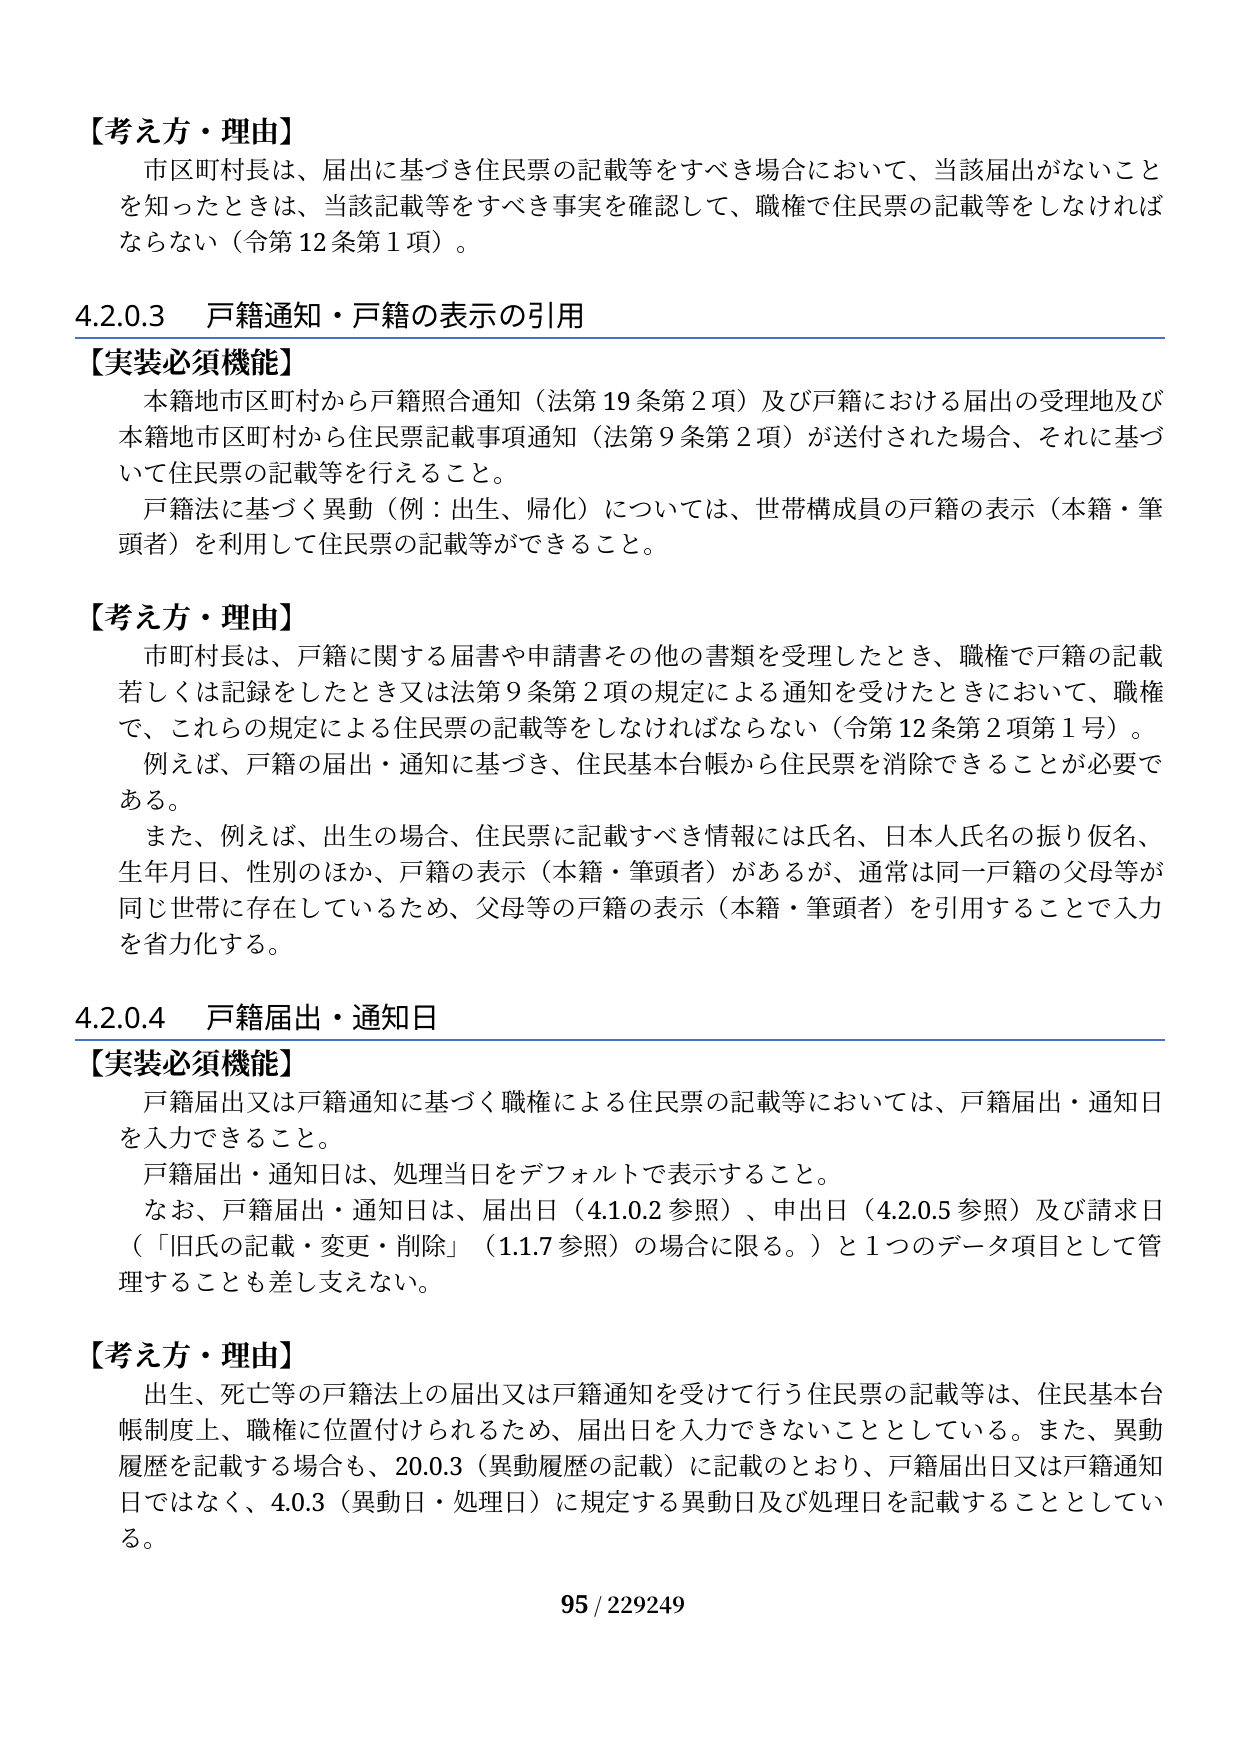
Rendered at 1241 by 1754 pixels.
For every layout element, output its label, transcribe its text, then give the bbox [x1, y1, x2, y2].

text 【考え方・理由】 [75, 109, 1165, 151]
text 【実装必須機能】 [75, 1041, 1165, 1083]
subtitle 4.2.0.4 戸籍届出・通知日 [75, 995, 1165, 1039]
text 市区町村長は、届出に基づき住民票の記載等をすべき場合において、当該届出がないことを知ったときは、当該記載等をすべき事実を確認して、職権で住民票の記載等をしなければならない（令第12条第１項）。 [119, 151, 1165, 259]
text 戸籍届出又は戸籍通知に基づく職権による住民票の記載等においては、戸籍届出・通知日を入力できること。 [119, 1083, 1165, 1155]
text なお、戸籍届出・通知日は、届出日（4.1.0.2参照）、申出日（4.2.0.5参照）及び請求日（「旧氏の記載・変更・削除」（1.1.7参照）の場合に限る。）と１つのデータ項目として管理することも差し支えない。 [119, 1191, 1165, 1299]
text 出生、死亡等の戸籍法上の届出又は戸籍通知を受けて行う住民票の記載等は、住民基本台帳制度上、職権に位置付けられるため、届出日を入力できないこととしている。また、異動履歴を記載する場合も、20.0.3（異動履歴の記載）に記載のとおり、戸籍届出日又は戸籍通知日ではなく、4.0.3（異動日・処理日）に規定する異動日及び処理日を記載することとしている。 [119, 1375, 1165, 1555]
subtitle 4.2.0.3 戸籍通知・戸籍の表示の引用 [75, 293, 1165, 337]
text 【実装必須機能】 [75, 339, 1165, 381]
text 【考え方・理由】 [75, 1333, 1165, 1375]
text 戸籍届出・通知日は、処理当日をデフォルトで表示すること。 [119, 1155, 1165, 1191]
text 市町村長は、戸籍に関する届書や申請書その他の書類を受理したとき、職権で戸籍の記載若しくは記録をしたとき又は法第９条第２項の規定による通知を受けたときにおいて、職権で、これらの規定による住民票の記載等をしなければならない（令第12条第２項第１号）。 [119, 637, 1165, 745]
text 本籍地市区町村から戸籍照合通知（法第19条第２項）及び戸籍における届出の受理地及び本籍地市区町村から住民票記載事項通知（法第９条第２項）が送付された場合、それに基づいて住民票の記載等を行えること。 [119, 381, 1165, 489]
text 戸籍法に基づく異動（例：出生、帰化）については、世帯構成員の戸籍の表示（本籍・筆頭者）を利用して住民票の記載等ができること。 [119, 489, 1165, 561]
text 例えば、戸籍の届出・通知に基づき、住民基本台帳から住民票を消除できることが必要である。 [119, 745, 1165, 817]
text 【考え方・理由】 [75, 595, 1165, 637]
text また、例えば、出生の場合、住民票に記載すべき情報には氏名、日本人氏名の振り仮名、生年月日、性別のほか、戸籍の表示（本籍・筆頭者）があるが、通常は同一戸籍の父母等が同じ世帯に存在しているため、父母等の戸籍の表示（本籍・筆頭者）を引用することで入力を省力化する。 [119, 817, 1165, 961]
